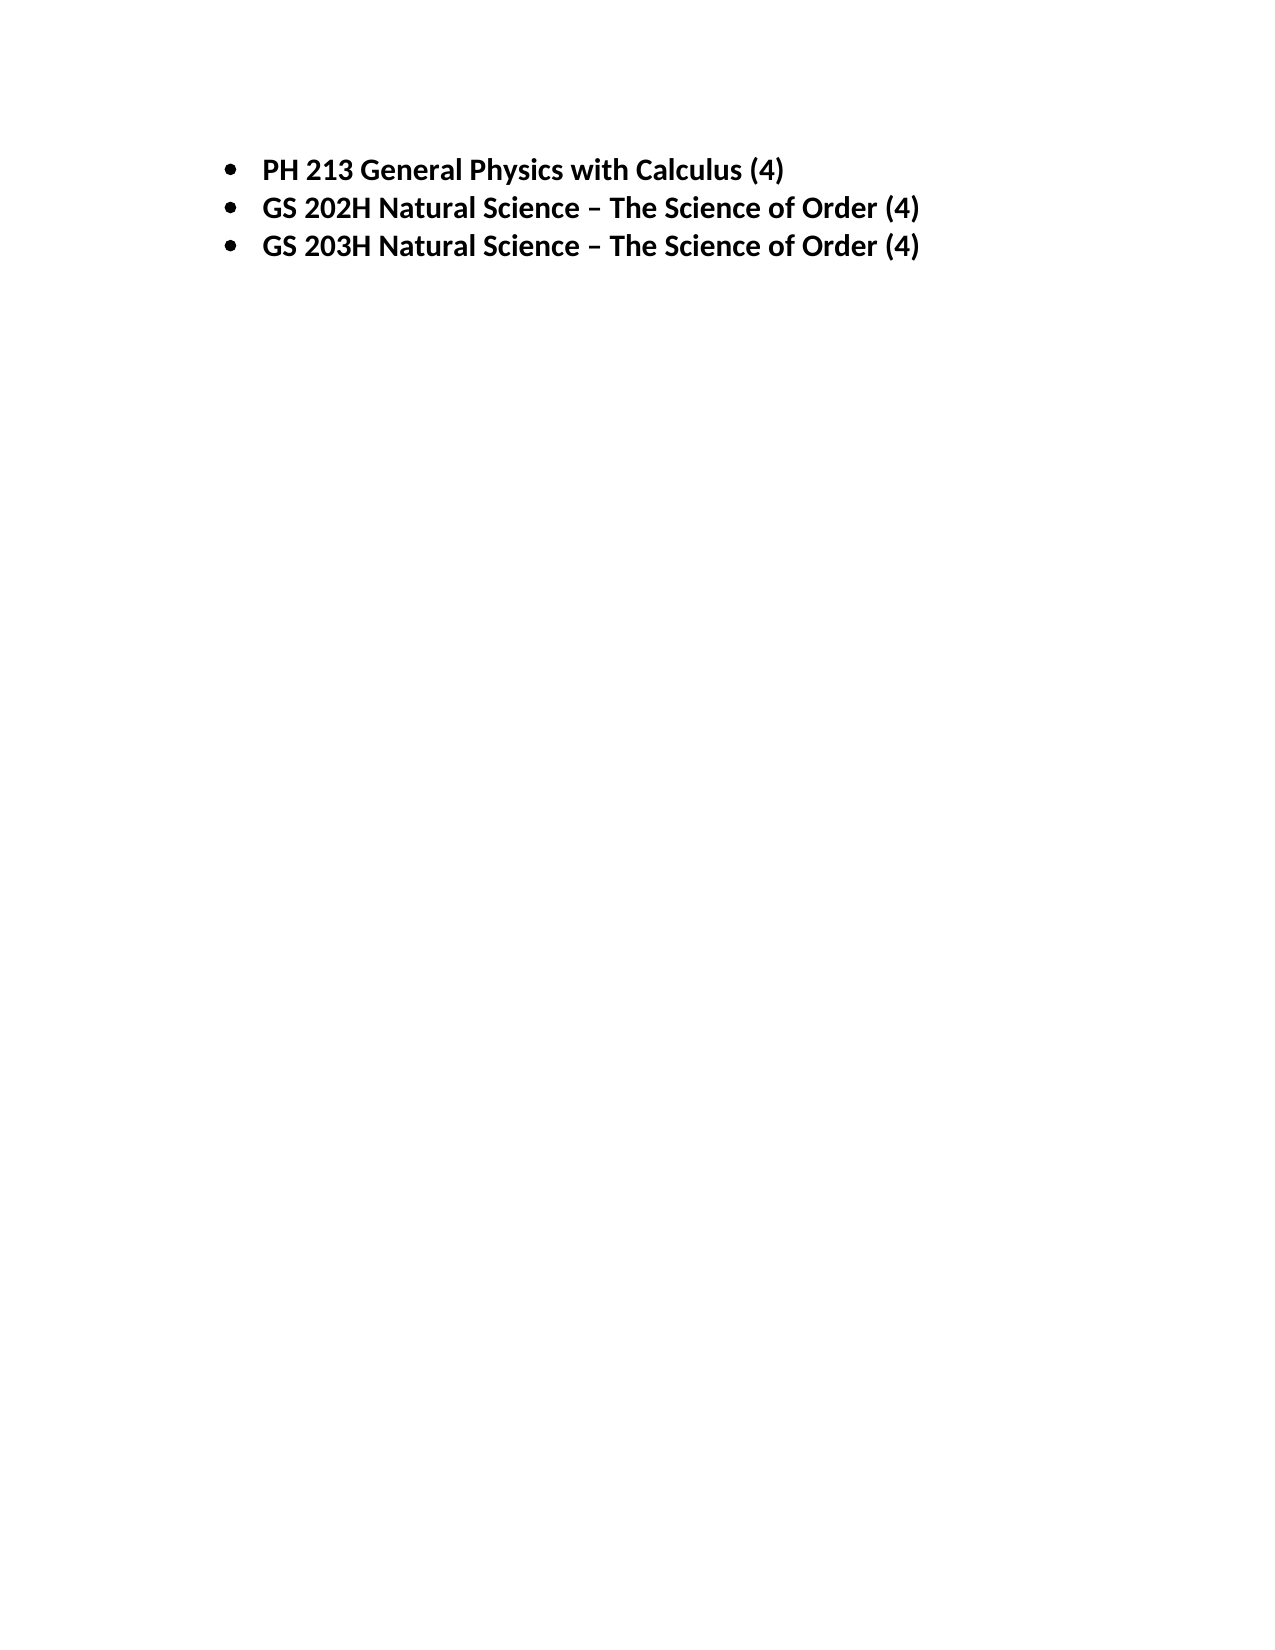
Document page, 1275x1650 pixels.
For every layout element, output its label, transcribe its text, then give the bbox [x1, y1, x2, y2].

list GS 202H Natural Science – The Science of Order (4) [225, 188, 1125, 226]
list PH 213 General Physics with Calculus (4) [225, 150, 1125, 188]
list GS 203H Natural Science – The Science of Order (4) [225, 226, 1125, 264]
